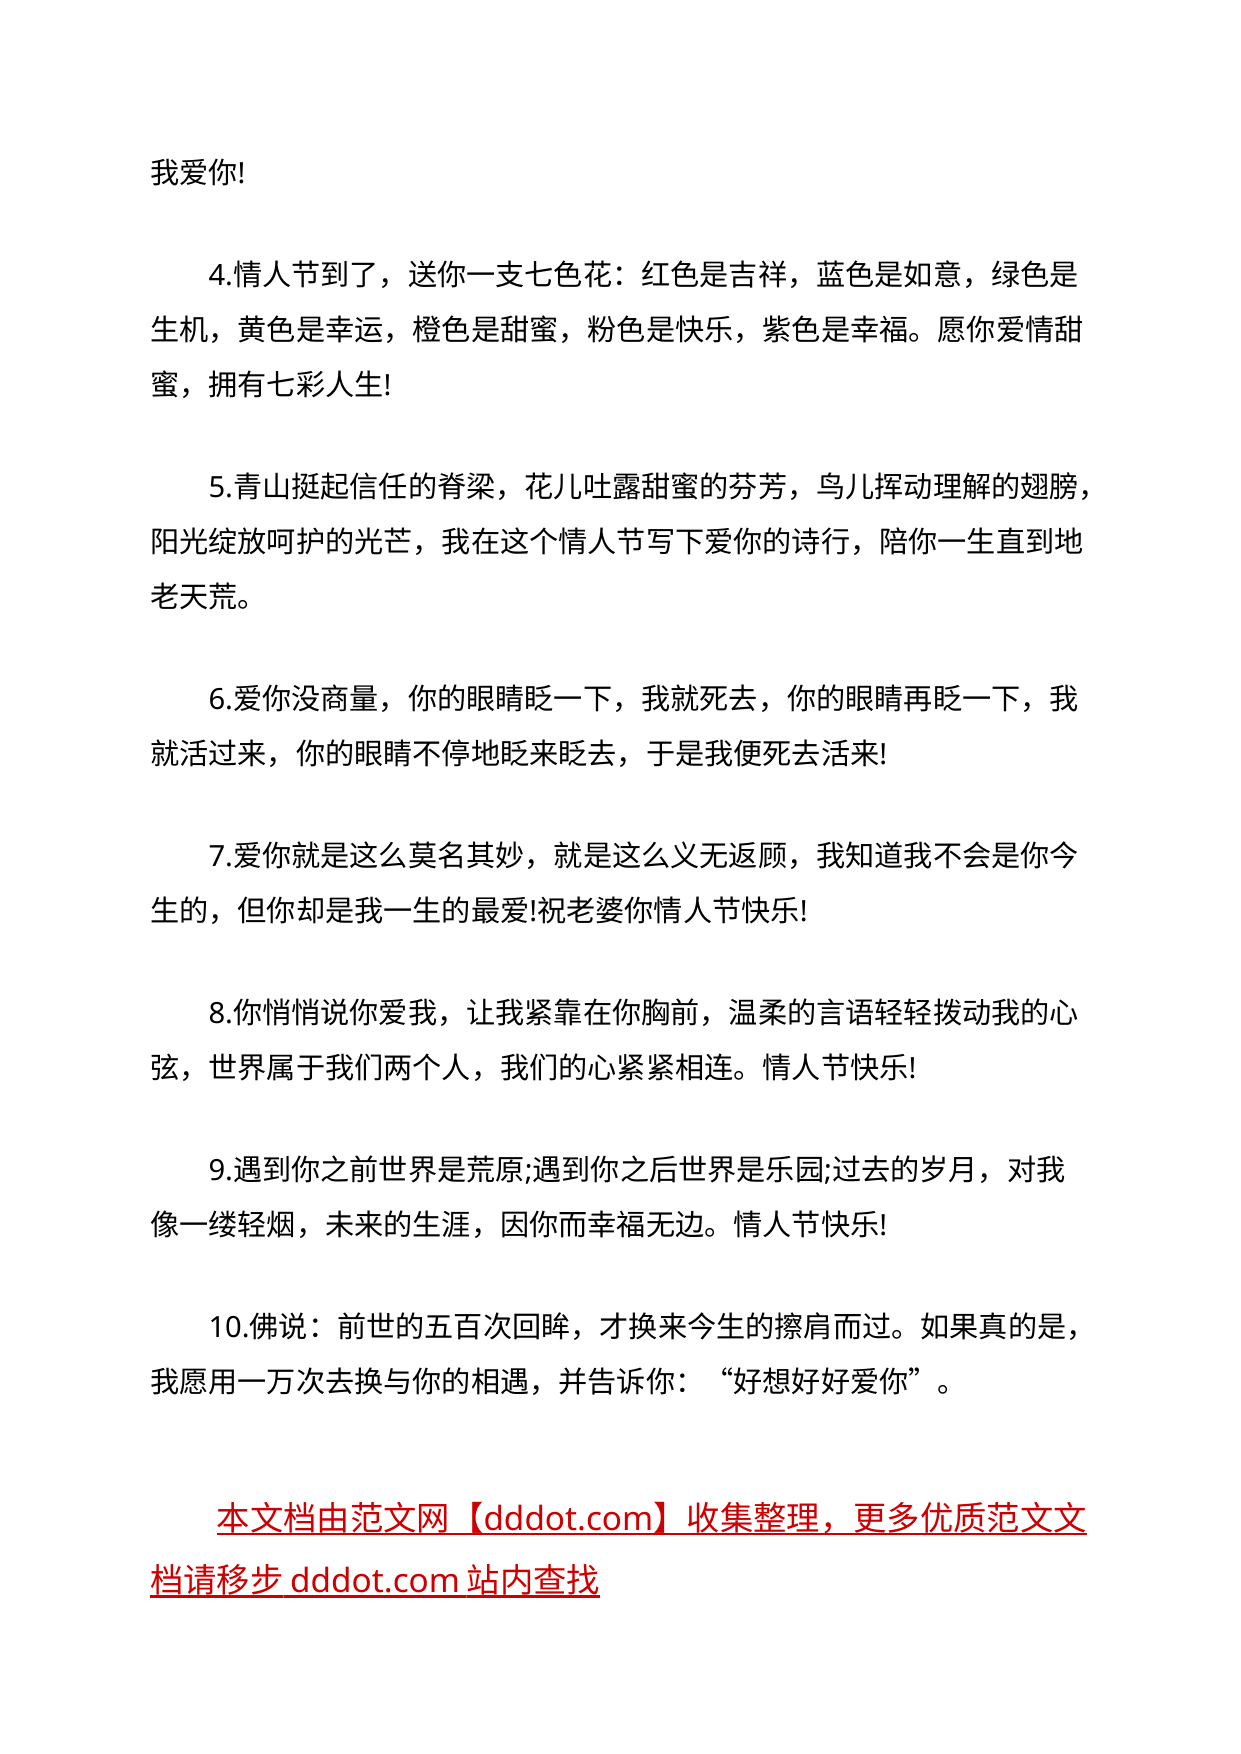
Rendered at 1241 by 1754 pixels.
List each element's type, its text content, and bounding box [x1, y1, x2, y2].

text 6.爱你没商量，你的眼睛眨一下，我就死去，你的眼睛再眨一下，我就活过来，你的眼睛不停地眨来眨去，于是我便死去活来! [150, 676, 1090, 773]
text 10.佛说：前世的五百次回眸，才换来今生的擦肩而过。如果真的是，我愿用一万次去换与你的相遇，并告诉你：“好想好好爱你”。 [150, 1303, 1090, 1401]
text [150, 150, 1090, 192]
text 本文档由范文网【dddot.com】收集整理，更多优质范文文档请移步dddot.com站内查找 [150, 1491, 1090, 1603]
text 5.青山挺起信任的脊梁，花儿吐露甜蜜的芬芳，鸟儿挥动理解的翅膀，阳光绽放呵护的光芒，我在这个情人节写下爱你的诗行，陪你一生直到地老天荒。 [150, 464, 1090, 616]
text 9.遇到你之前世界是荒原;遇到你之后世界是乐园;过去的岁月，对我像一缕轻烟，未来的生涯，因你而幸福无边。情人节快乐! [150, 1146, 1090, 1244]
text 7.爱你就是这么莫名其妙，就是这么义无返顾，我知道我不会是你今生的，但你却是我一生的最爱!祝老婆你情人节快乐! [150, 832, 1090, 930]
text 4.情人节到了，送你一支七色花：红色是吉祥，蓝色是如意，绿色是生机，黄色是幸运，橙色是甜蜜，粉色是快乐，紫色是幸福。愿你爱情甜蜜，拥有七彩人生! [150, 252, 1090, 404]
text 8.你悄悄说你爱我，让我紧靠在你胸前，温柔的言语轻轻拨动我的心弦，世界属于我们两个人，我们的心紧紧相连。情人节快乐! [150, 989, 1090, 1087]
